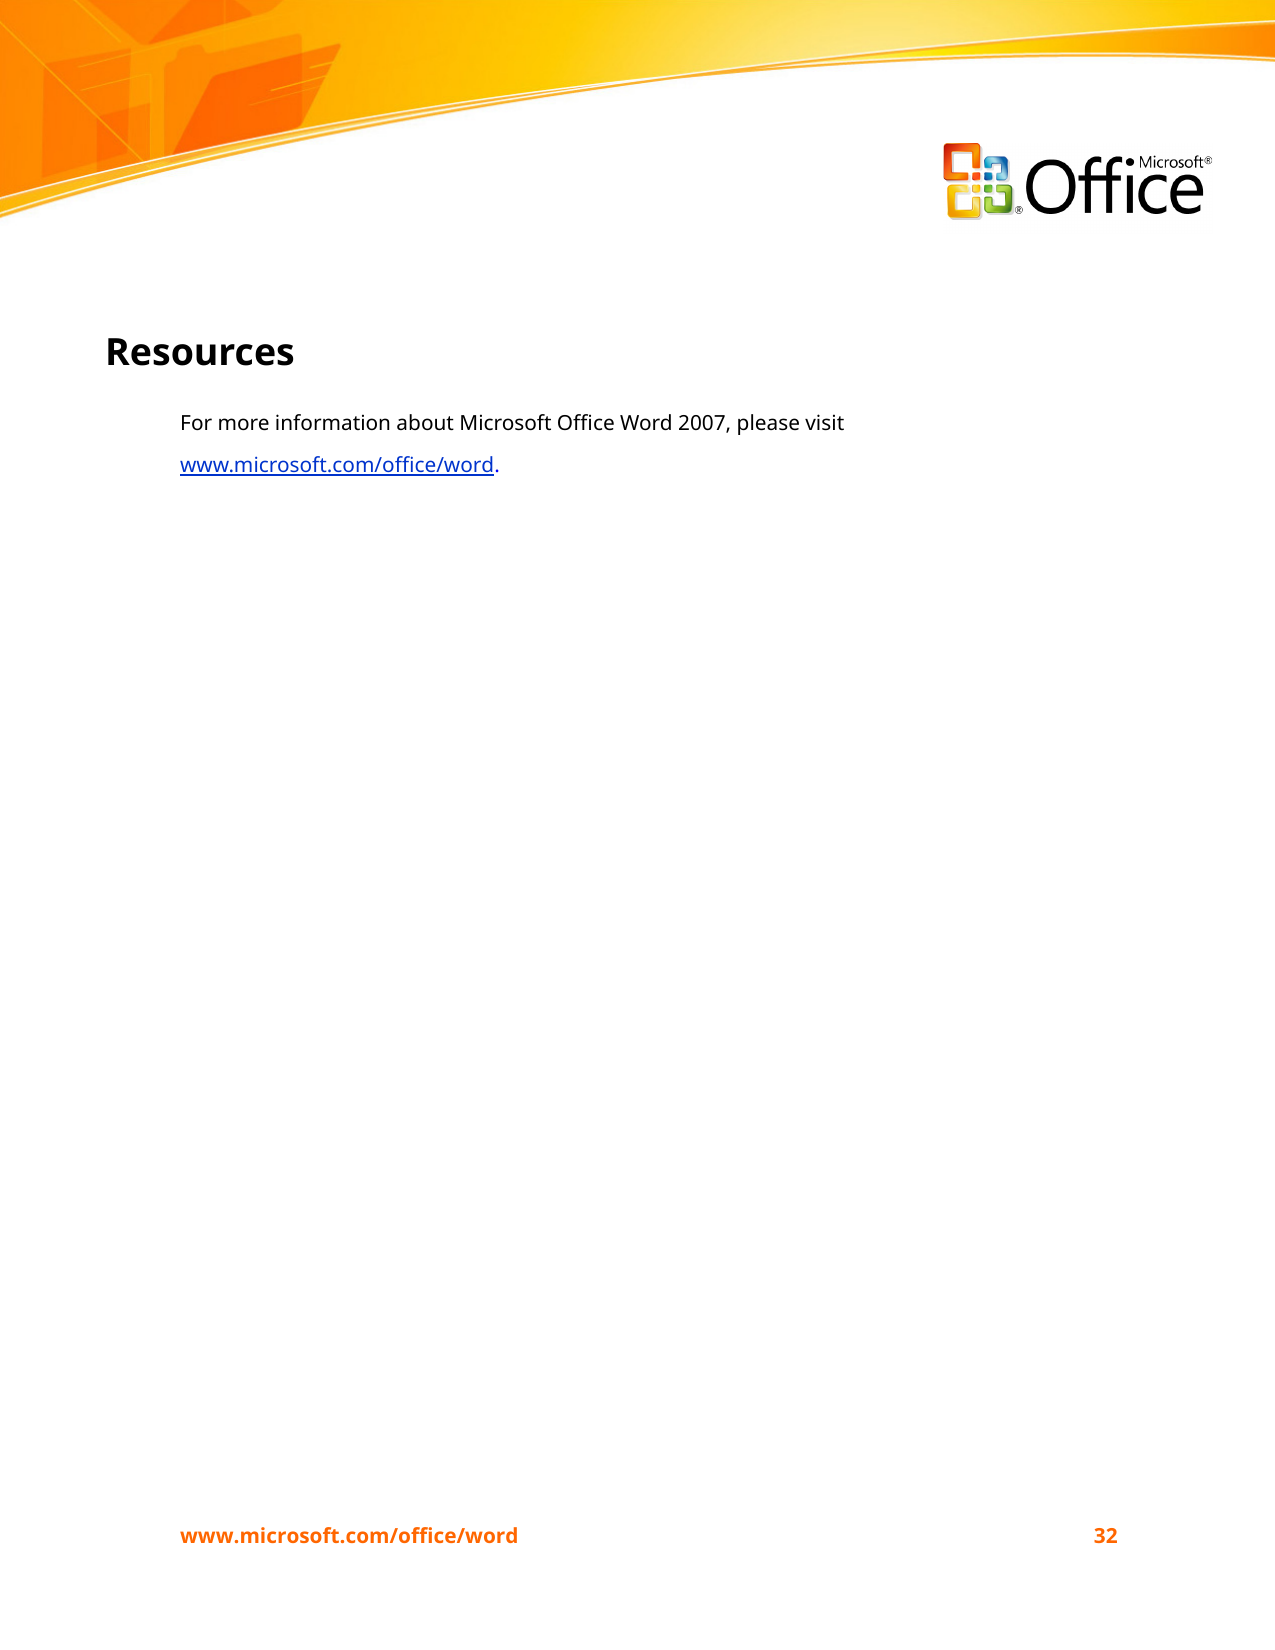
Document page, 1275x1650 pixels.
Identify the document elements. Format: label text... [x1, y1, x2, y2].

picture [0, 0, 1275, 257]
subtitle Resources [105, 325, 1125, 376]
text For more information about Microsoft Office Word 2007, please visit www.microsoft.com/office/word. [180, 408, 1125, 479]
